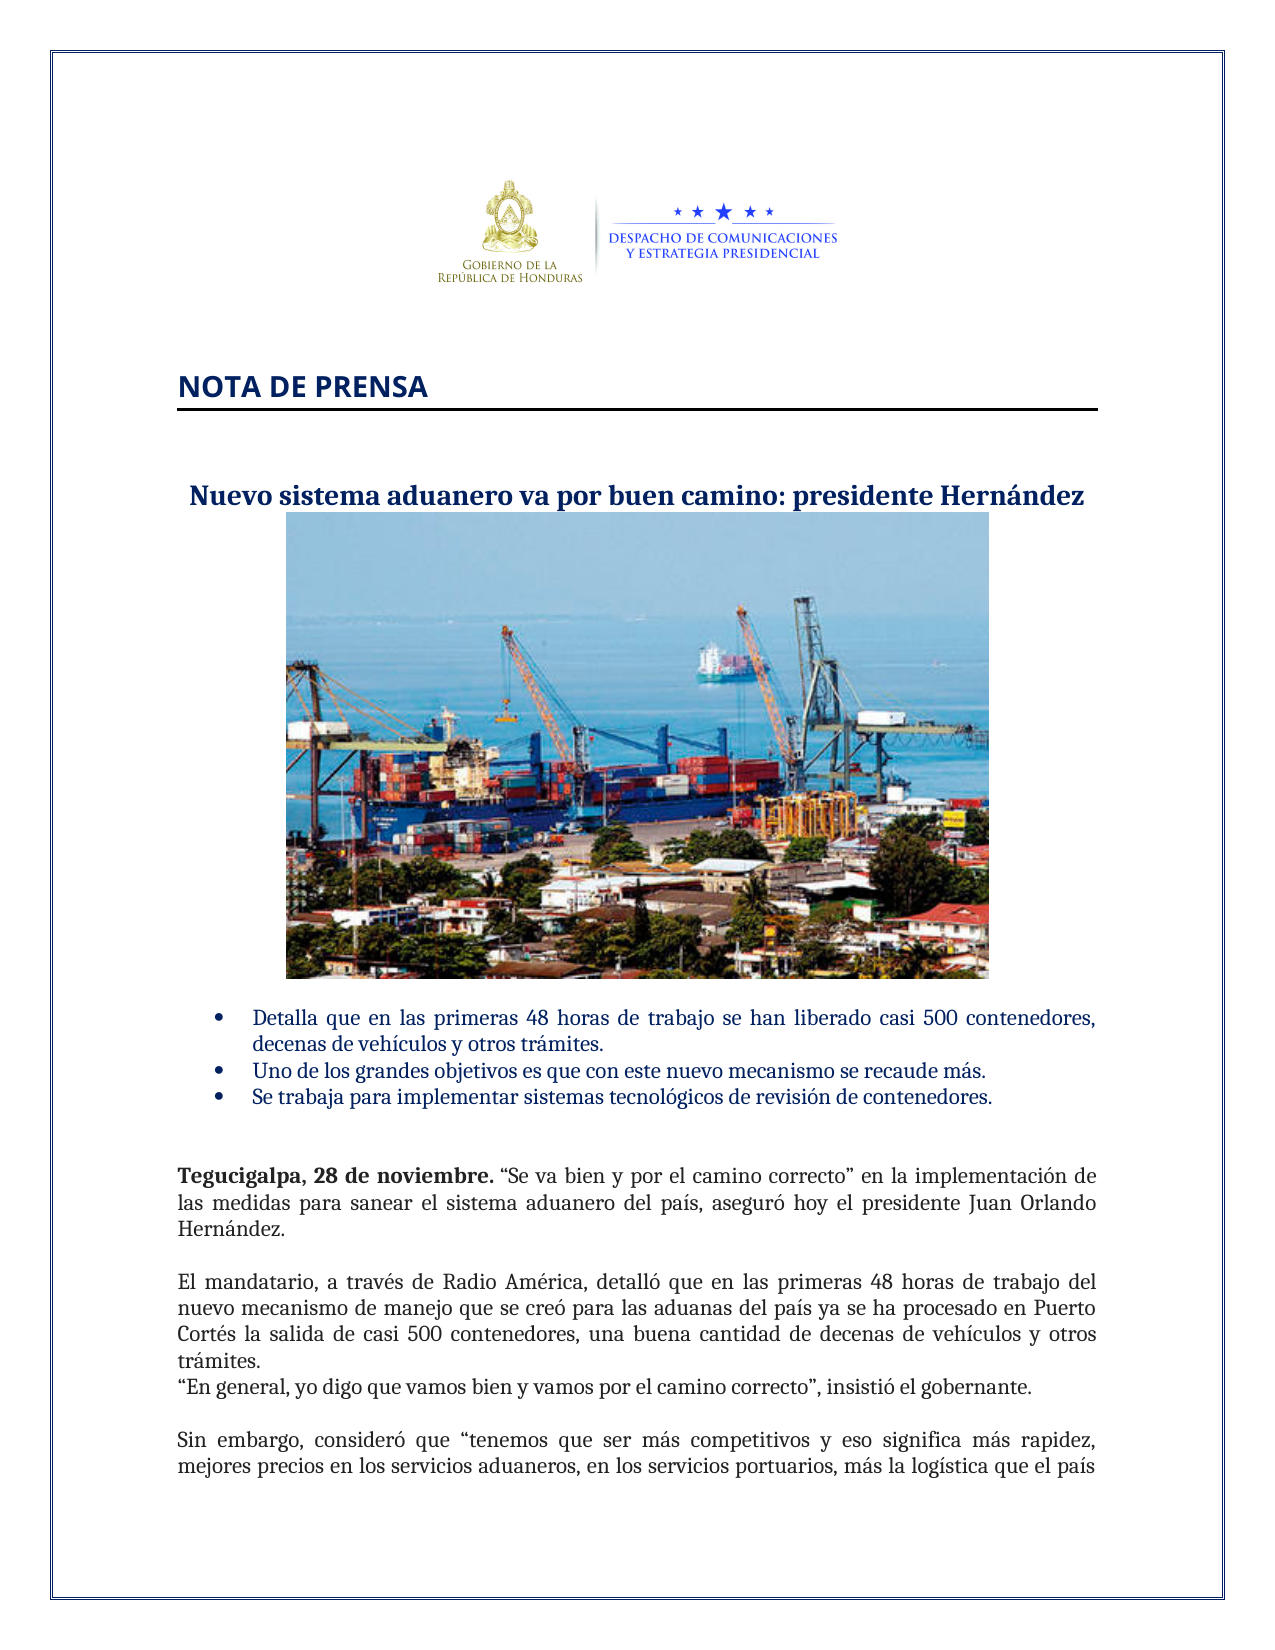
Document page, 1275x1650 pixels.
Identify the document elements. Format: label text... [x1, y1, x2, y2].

list Uno de los grandes objetivos es que con este nuevo mecanismo se recaude más. [215, 1058, 1098, 1084]
picture [404, 147, 871, 315]
text NOTA DE PRENSA [177, 366, 1098, 408]
text Tegucigalpa, 28 de noviembre. “Se va bien y por el camino correcto” en la implementación de las medidas para sanear el sistema aduanero del país, aseguró hoy el presidente Juan Orlando Hernández. [177, 1163, 1098, 1242]
text El mandatario, a través de Radio América, detalló que en las primeras 48 horas de trabajo del nuevo mecanismo de manejo que se creó para las aduanas del país ya se ha procesado en Puerto Cortés la salida de casi 500 contenedores, una buena cantidad de decenas de vehículos y otros trámites. [177, 1268, 1098, 1374]
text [177, 1427, 1098, 1479]
picture [286, 512, 989, 979]
list Se trabaja para implementar sistemas tecnológicos de revisión de contenedores. [215, 1084, 1098, 1110]
text “En general, yo digo que vamos bien y vamos por el camino correcto”, insistió el gobernante. [177, 1374, 1098, 1400]
list Detalla que en las primeras 48 horas de trabajo se han liberado casi 500 contenedores, decenas de vehículos y otros trámites. [215, 1005, 1098, 1058]
text Nuevo sistema aduanero va por buen camino: presidente Hernández [177, 479, 1098, 513]
